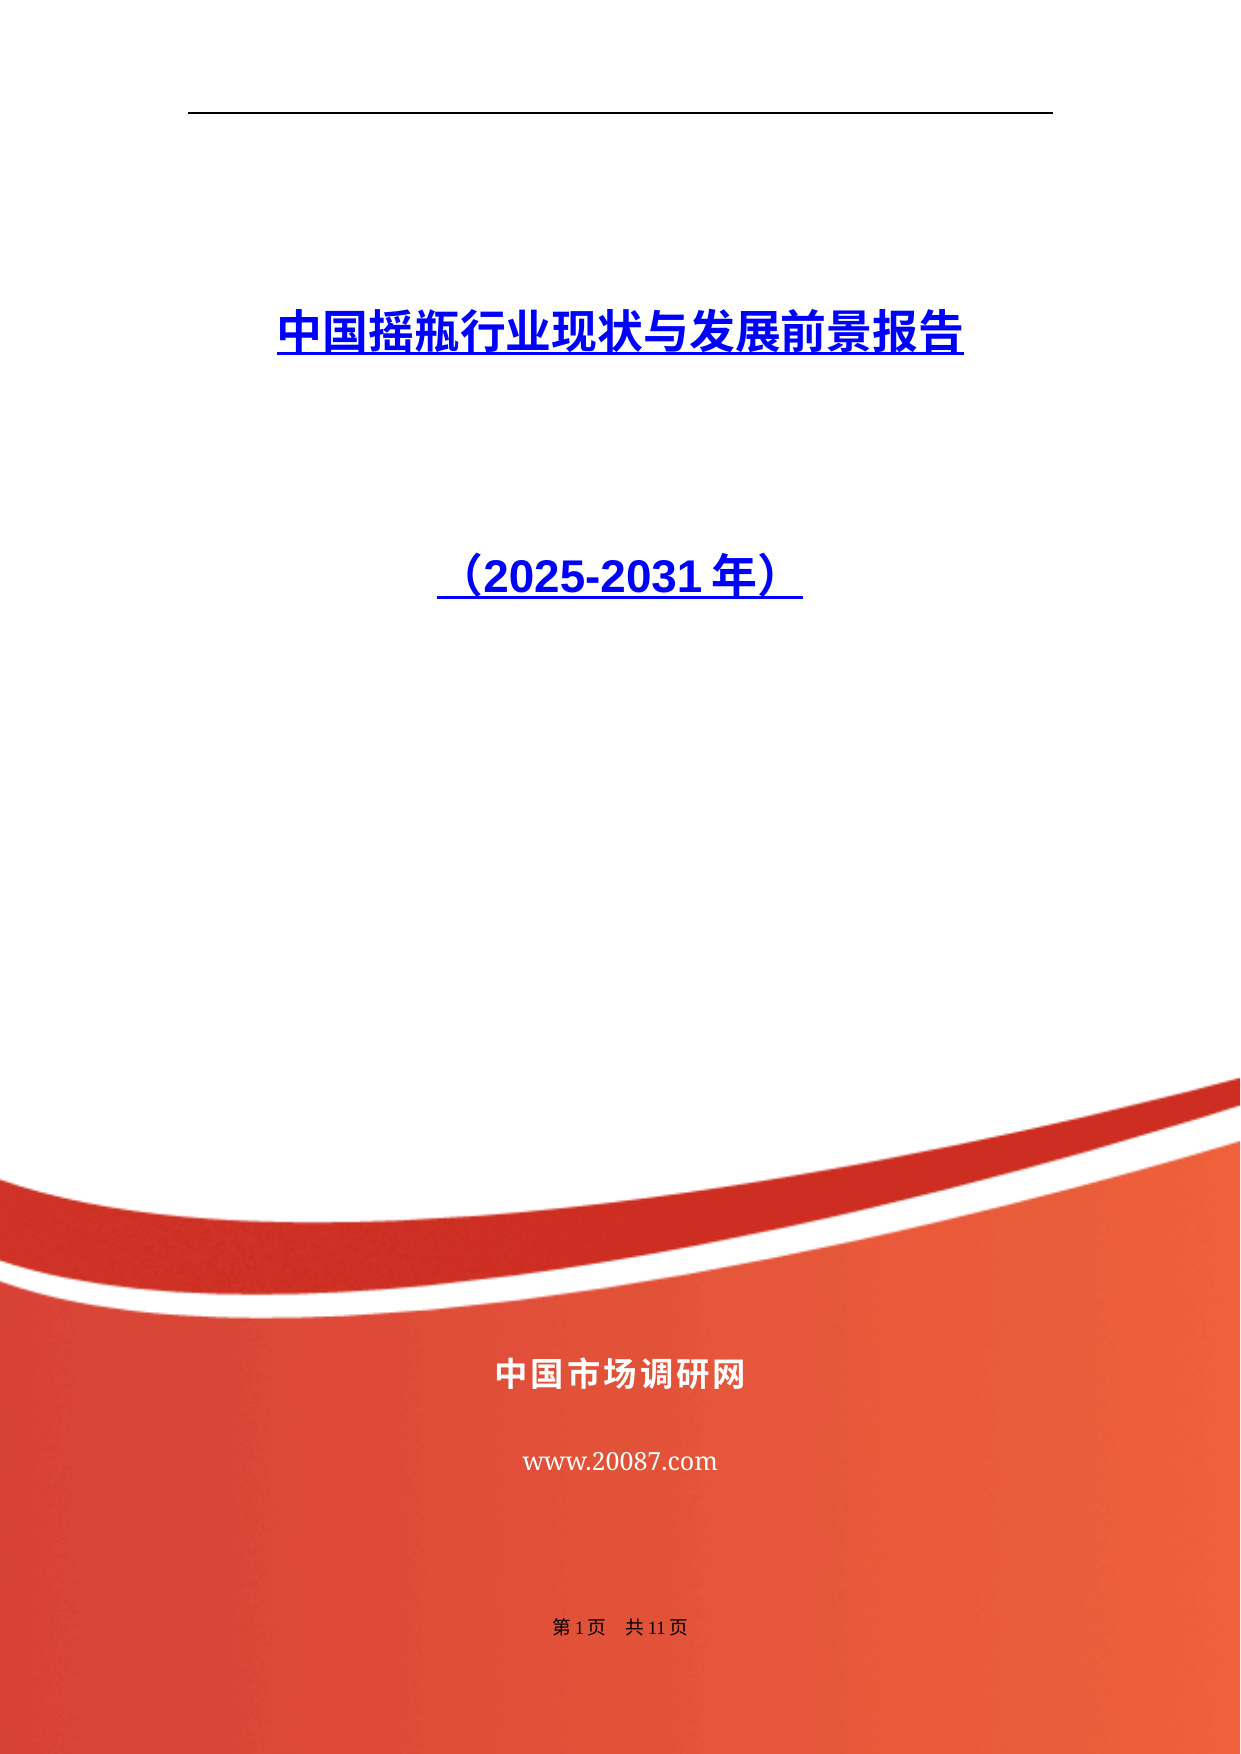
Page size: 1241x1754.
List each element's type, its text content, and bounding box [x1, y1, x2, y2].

picture [0, 1006, 1241, 1754]
subtitle 中国市场调研网 [187, 1339, 1053, 1404]
table_header 中国摇瓶行业现状与发展前景报告（2025-2031年） [188, 207, 1053, 773]
text www.20087.com [187, 1428, 1053, 1493]
